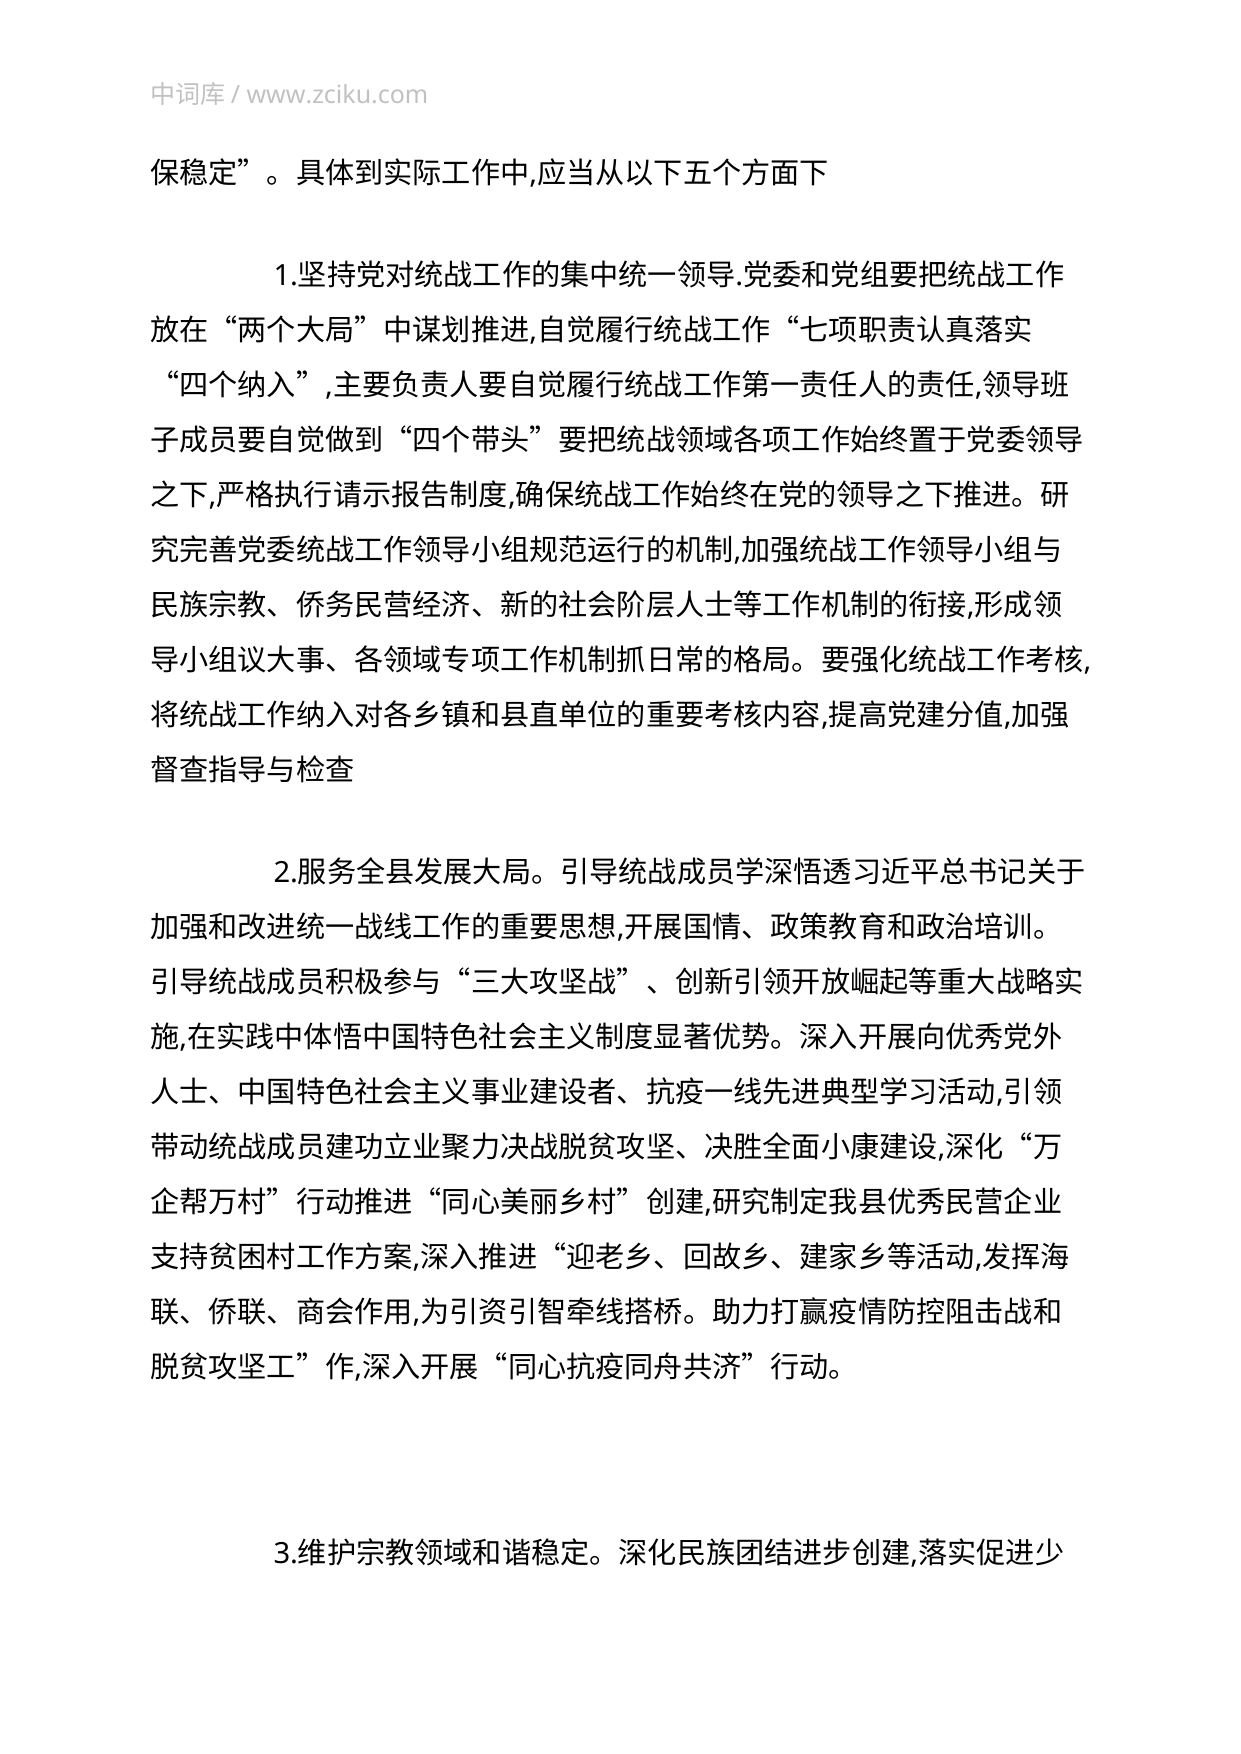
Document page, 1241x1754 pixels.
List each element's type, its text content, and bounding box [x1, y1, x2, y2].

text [150, 1530, 1090, 1572]
text 1.坚持党对统战工作的集中统一领导.党委和党组要把统战工作放在“两个大局”中谋划推进,自觉履行统战工作“七项职责认真落实“四个纳入”,主要负责人要自觉履行统战工作第一责任人的责任,领导班子成员要自觉做到“四个带头”要把统战领域各项工作始终置于党委领导之下,严格执行请示报告制度,确保统战工作始终在党的领导之下推进。研究完善党委统战工作领导小组规范运行的机制,加强统战工作领导小组与民族宗教、侨务民营经济、新的社会阶层人士等工作机制的衔接,形成领导小组议大事、各领域专项工作机制抓日常的格局。要强化统战工作考核,将统战工作纳入对各乡镇和县直单位的重要考核内容,提高党建分值,加强督查指导与检查 [150, 252, 1090, 789]
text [150, 150, 1090, 192]
text 2.服务全县发展大局。引导统战成员学深悟透习近平总书记关于加强和改进统一战线工作的重要思想,开展国情、政策教育和政治培训。引导统战成员积极参与“三大攻坚战”、创新引领开放崛起等重大战略实施,在实践中体悟中国特色社会主义制度显著优势。深入开展向优秀党外人士、中国特色社会主义事业建设者、抗疫一线先进典型学习活动,引领带动统战成员建功立业聚力决战脱贫攻坚、决胜全面小康建设,深化“万企帮万村”行动推进“同心美丽乡村”创建,研究制定我县优秀民营企业支持贫困村工作方案,深入推进“迎老乡、回故乡、建家乡等活动,发挥海联、侨联、商会作用,为引资引智牵线搭桥。助力打赢疫情防控阻击战和脱贫攻坚工”作,深入开展“同心抗疫同舟共济”行动。 [150, 849, 1090, 1386]
